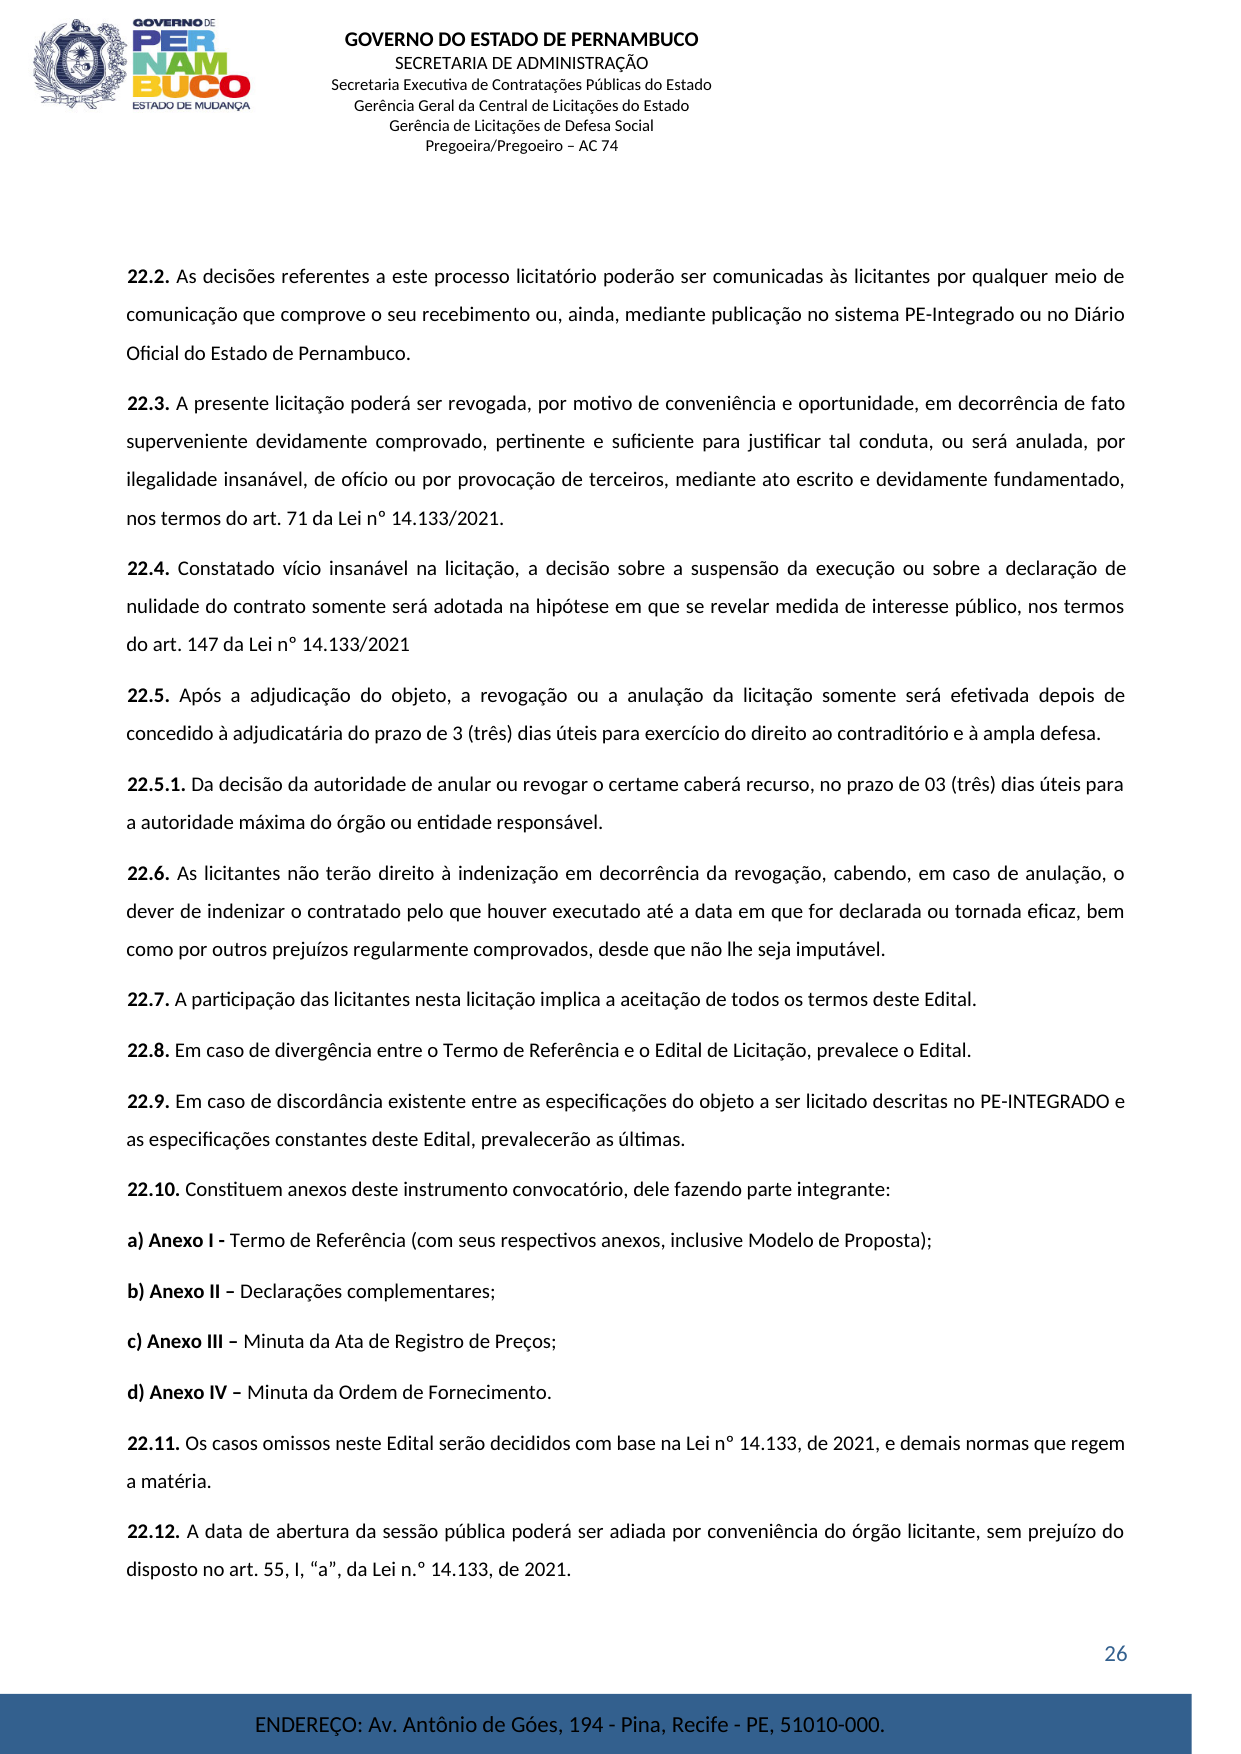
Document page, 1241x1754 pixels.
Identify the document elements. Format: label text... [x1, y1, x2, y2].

text 22.9. Em caso de discordância existente entre as especificações do objeto a ser licitado descritas no PE-INTEGRADO e as especificações constantes deste Edital, prevalecerão as últimas. [126, 1088, 1127, 1151]
text 22.12. A data de abertura da sessão pública poderá ser adiada por conveniência do órgão licitante, sem prejuízo do disposto no art. 55, I, “a”, da Lei n.º 14.133, de 2021. [126, 1518, 1127, 1582]
text 22.6. As licitantes não terão direito à indenização em decorrência da revogação, cabendo, em caso de anulação, o dever de indenizar o contratado pelo que houver executado até a data em que for declarada ou tornada eficaz, bem como por outros prejuízos regularmente comprovados, desde que não lhe seja imputável. [126, 860, 1127, 961]
text 22.7. A participação das licitantes nesta licitação implica a aceitação de todos os termos deste Edital. [126, 987, 1127, 1012]
text 22.5. Após a adjudicação do objeto, a revogação ou a anulação da licitação somente será efetivada depois de concedido à adjudicatária do prazo de 3 (três) dias úteis para exercício do direito ao contraditório e à ampla defesa. [126, 682, 1127, 746]
text 22.8. Em caso de divergência entre o Termo de Referência e o Edital de Licitação, prevalece o Edital. [126, 1037, 1127, 1063]
text 22.3. A presente licitação poderá ser revogada, por motivo de conveniência e oportunidade, em decorrência de fato superveniente devidamente comprovado, pertinente e suficiente para justificar tal conduta, ou será anulada, por ilegalidade insanável, de ofício ou por provocação de terceiros, mediante ato escrito e devidamente fundamentado, nos termos do art. 71 da Lei nº 14.133/2021. [126, 390, 1127, 530]
text a) Anexo I - Termo de Referência (com seus respectivos anexos, inclusive Modelo de Proposta); [126, 1227, 1127, 1253]
text c) Anexo III – Minuta da Ata de Registro de Preços; [126, 1328, 1127, 1354]
text 22.10. Constituem anexos deste instrumento convocatório, dele fazendo parte integrante: [126, 1177, 1127, 1202]
text 22.5.1. Da decisão da autoridade de anular ou revogar o certame caberá recurso, no prazo de 03 (três) dias úteis para a autoridade máxima do órgão ou entidade responsável. [126, 771, 1127, 834]
text 22.2. As decisões referentes a este processo licitatório poderão ser comunicadas às licitantes por qualquer meio de comunicação que comprove o seu recebimento ou, ainda, mediante publicação no sistema PE-Integrado ou no Diário Oficial do Estado de Pernambuco. [126, 263, 1127, 365]
text 22.11. Os casos omissos neste Edital serão decididos com base na Lei nº 14.133, de 2021, e demais normas que regem a matéria. [126, 1430, 1127, 1493]
text b) Anexo II – Declarações complementares; [126, 1278, 1127, 1303]
text 22.4. Constatado vício insanável na licitação, a decisão sobre a suspensão da execução ou sobre a declaração de nulidade do contrato somente será adotada na hipótese em que se revelar medida de interesse público, nos termos do art. 147 da Lei nº 14.133/2021 [126, 555, 1127, 657]
text d) Anexo IV – Minuta da Ordem de Fornecimento. [126, 1379, 1127, 1404]
picture [23, 10, 259, 116]
